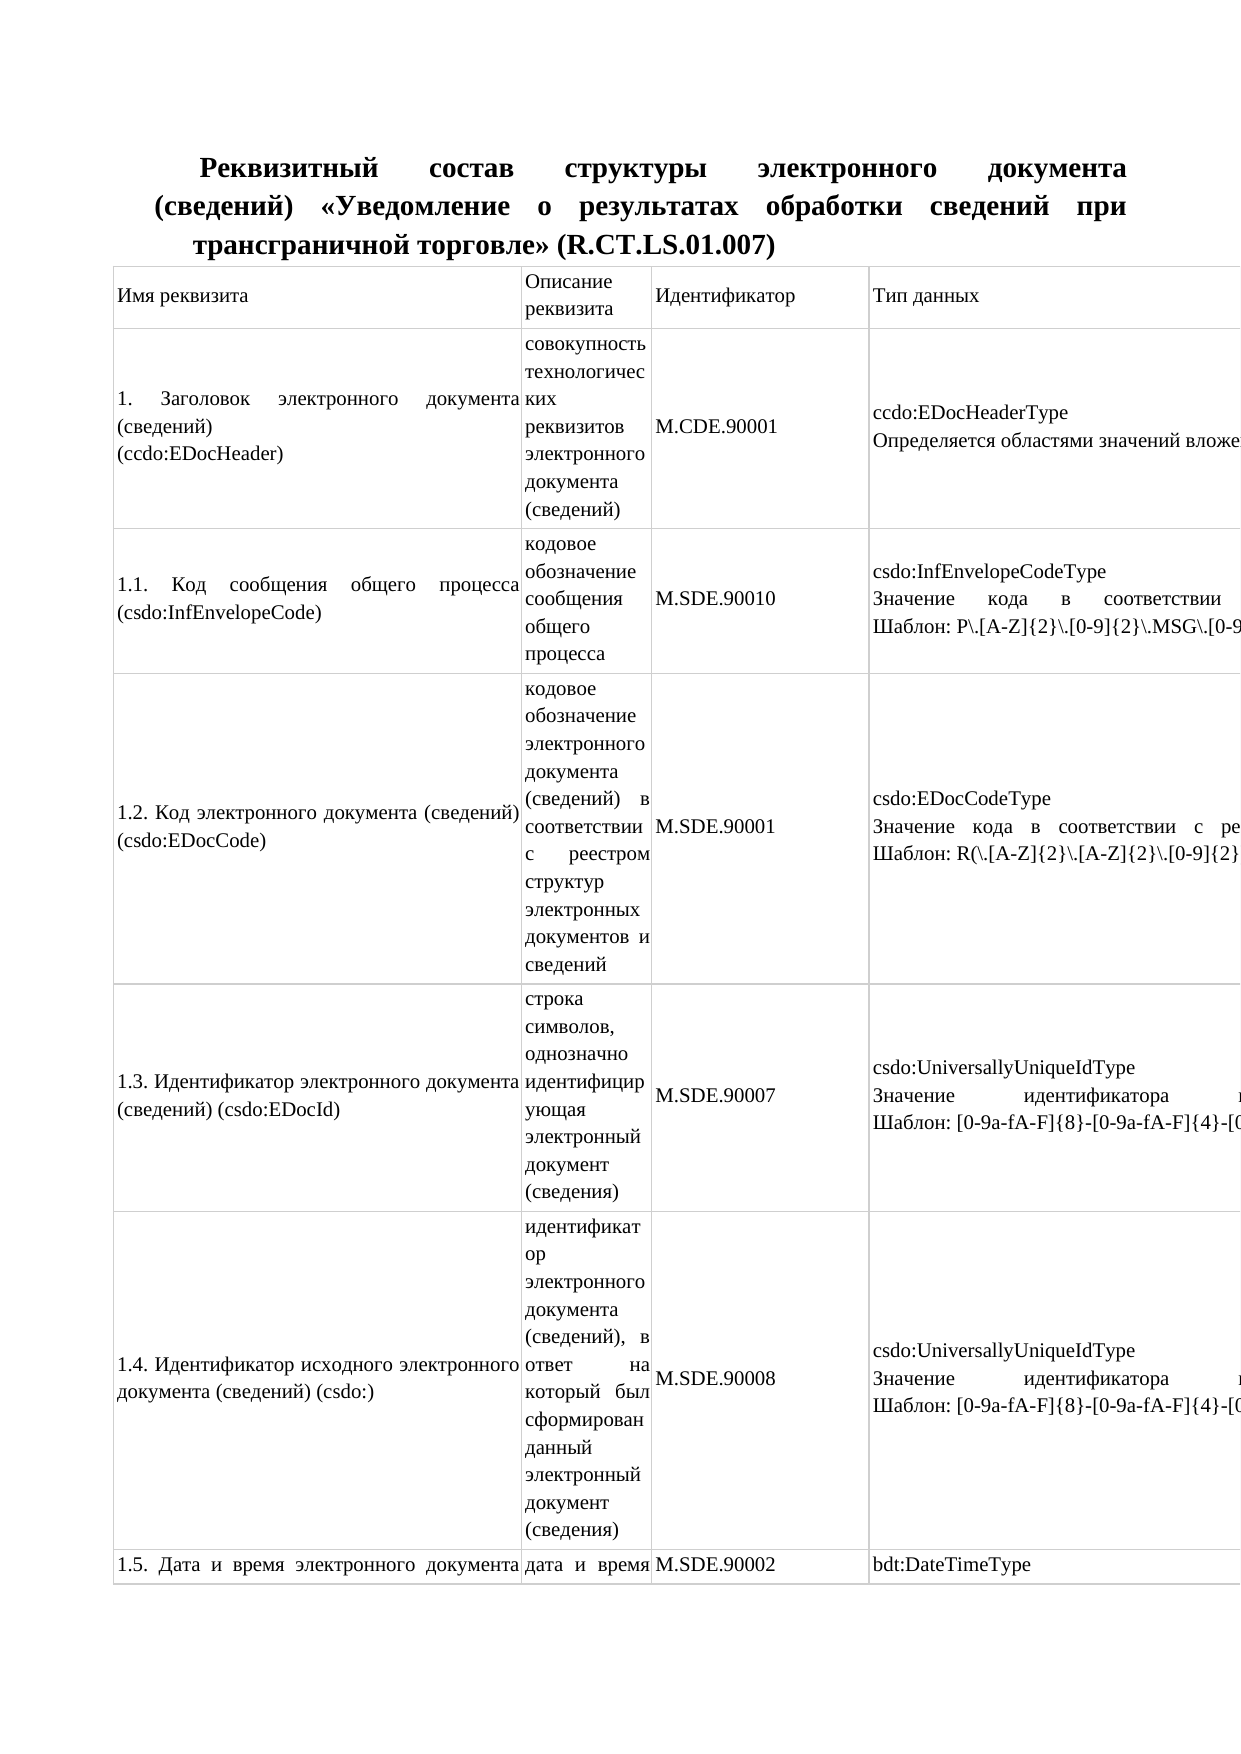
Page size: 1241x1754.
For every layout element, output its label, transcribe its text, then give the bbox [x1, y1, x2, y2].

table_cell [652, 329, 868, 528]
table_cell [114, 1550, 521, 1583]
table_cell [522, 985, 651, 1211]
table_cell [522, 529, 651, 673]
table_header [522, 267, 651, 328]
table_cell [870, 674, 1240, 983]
text Реквизитный состав структуры электронного документа (сведений) «Уведомление о результатах обработки сведений при трансграничной торговле» (R.CT.LS.01.007) [112, 150, 1128, 261]
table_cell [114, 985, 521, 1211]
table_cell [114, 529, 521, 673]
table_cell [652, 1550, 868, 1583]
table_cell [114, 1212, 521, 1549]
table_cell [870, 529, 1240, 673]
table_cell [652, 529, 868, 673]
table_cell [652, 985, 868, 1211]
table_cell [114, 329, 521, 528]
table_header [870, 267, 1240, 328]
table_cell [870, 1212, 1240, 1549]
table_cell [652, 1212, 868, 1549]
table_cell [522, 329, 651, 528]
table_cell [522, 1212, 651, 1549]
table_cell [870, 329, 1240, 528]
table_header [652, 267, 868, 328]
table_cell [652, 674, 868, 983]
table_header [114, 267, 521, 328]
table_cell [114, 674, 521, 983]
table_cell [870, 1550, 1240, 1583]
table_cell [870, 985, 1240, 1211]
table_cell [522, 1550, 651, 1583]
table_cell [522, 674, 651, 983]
